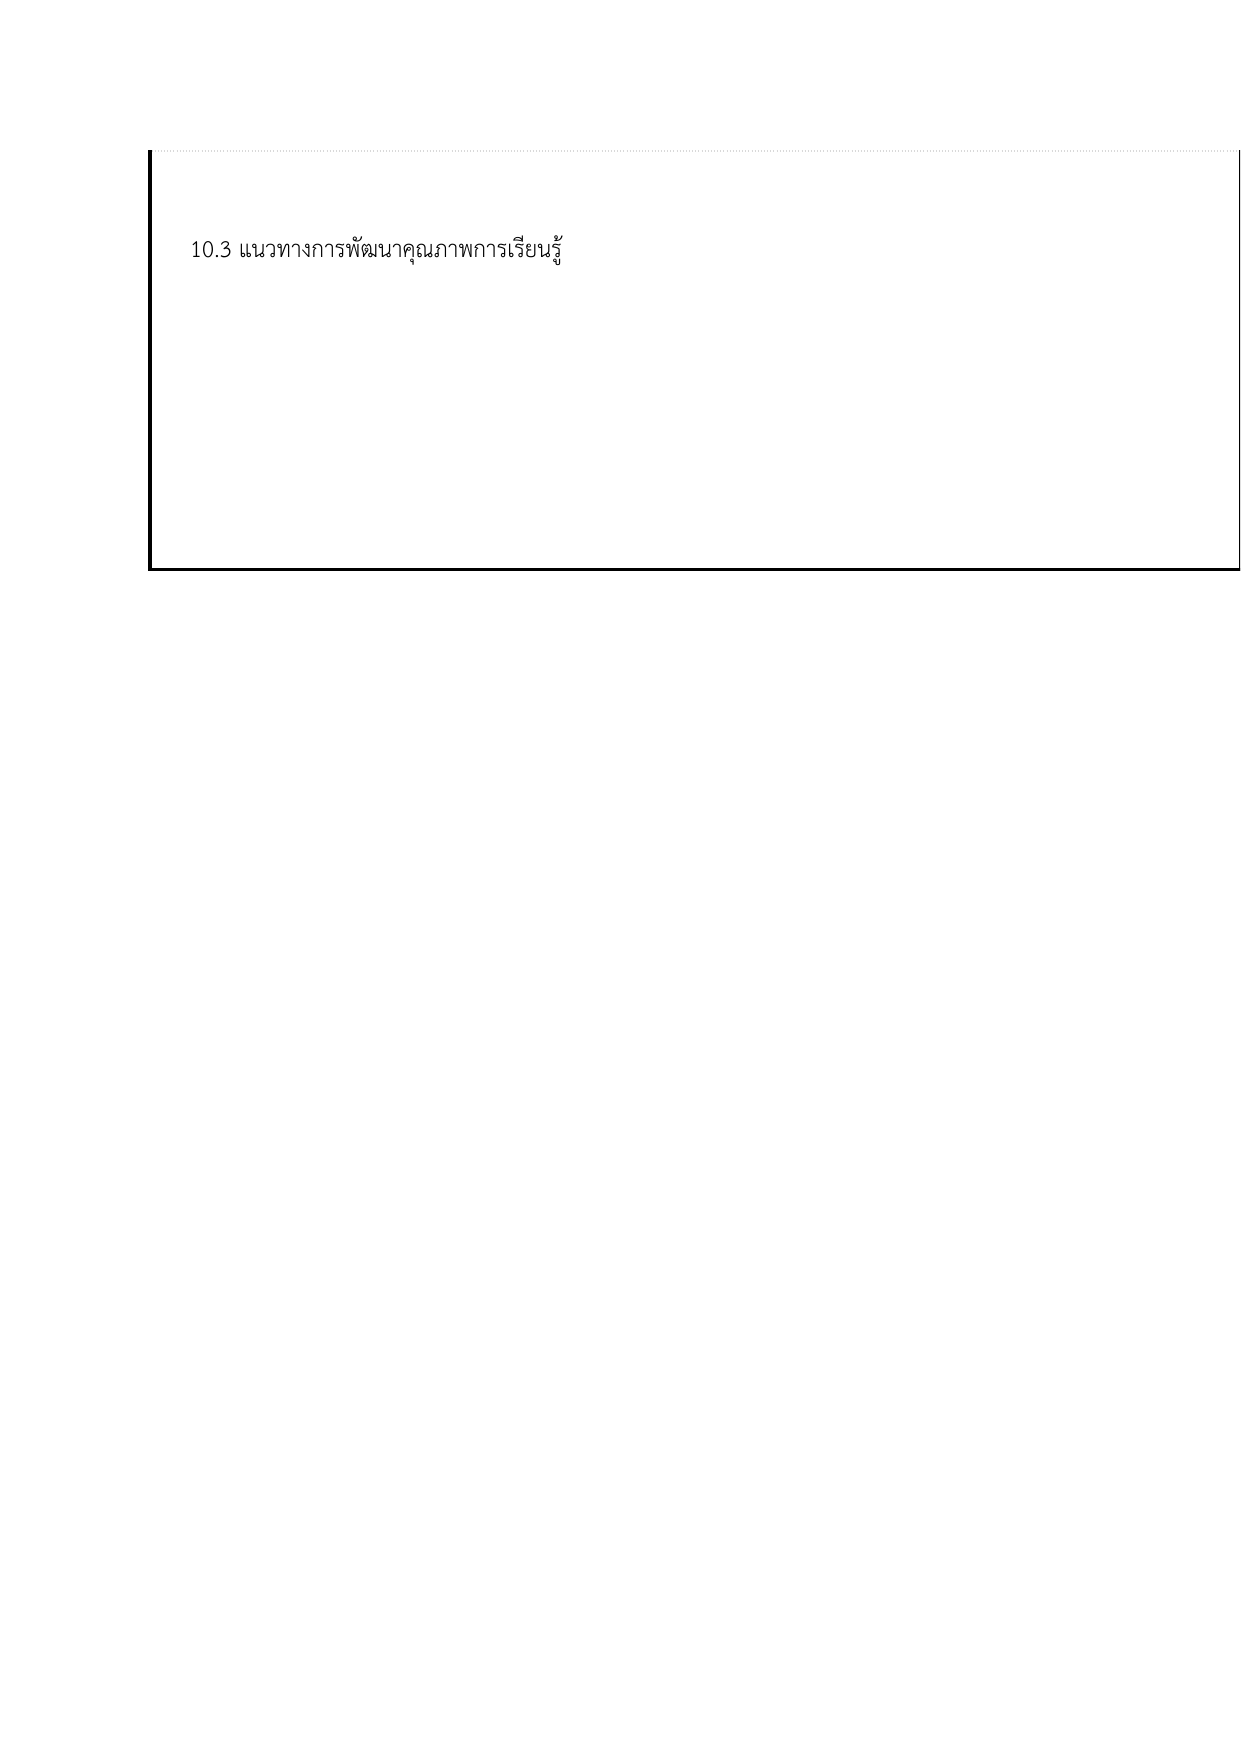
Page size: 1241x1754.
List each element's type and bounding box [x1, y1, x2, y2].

table_cell [152, 150, 1239, 568]
